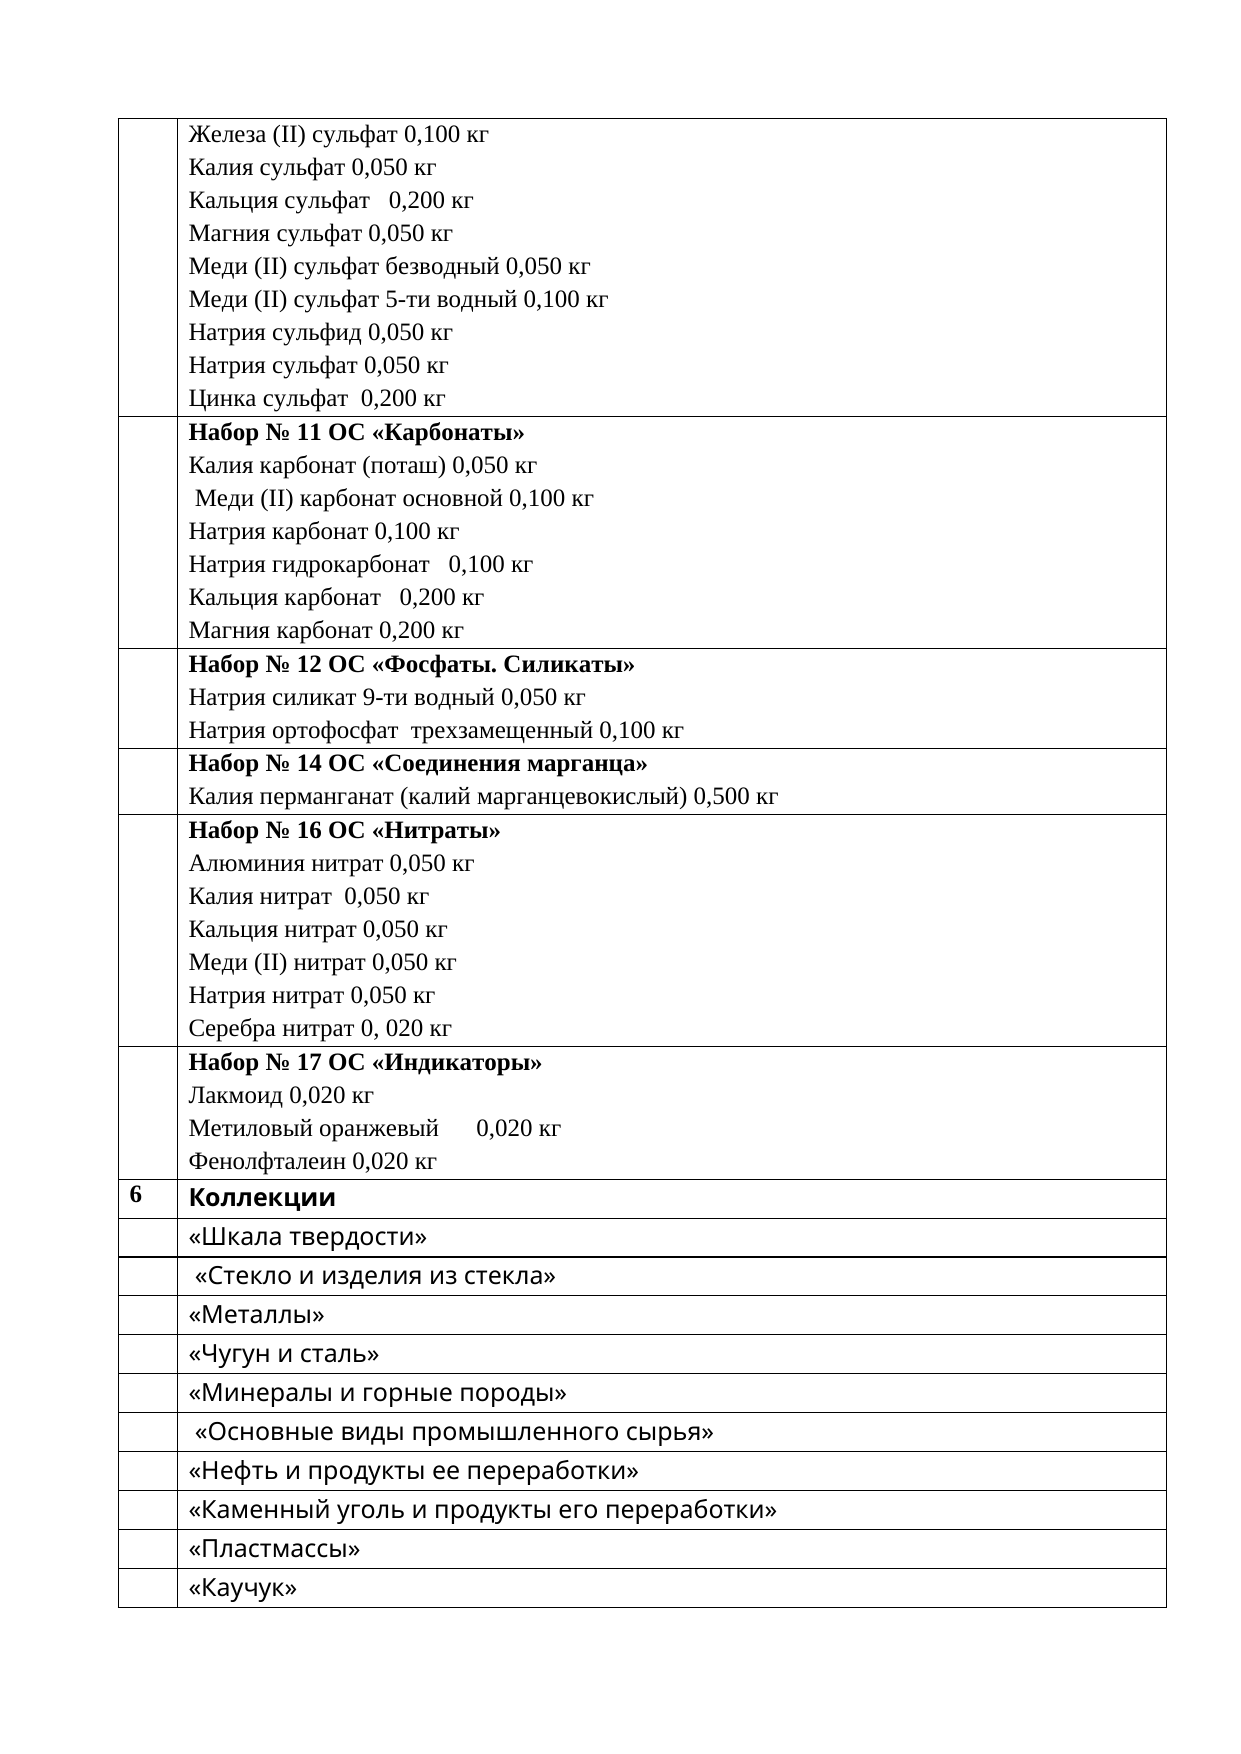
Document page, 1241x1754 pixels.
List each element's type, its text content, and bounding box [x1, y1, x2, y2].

table_cell «Чугун и сталь» [178, 1335, 1166, 1373]
table_cell [119, 1296, 177, 1334]
table_cell [119, 417, 177, 648]
table_cell Набор № 17 ОС «Индикаторы» Лакмоид Метиловый оранжевый Фенолфталеин [178, 1047, 1166, 1178]
table_cell [119, 1491, 177, 1529]
table_cell Набор № 16 ОС «Нитраты» Алюминия нитрат Калия нитрат Кальция нитрат Меди (II) нитрат Натрия нитрат Серебра нитрат 0, [178, 815, 1166, 1046]
table_cell «Шкала твердости» [178, 1219, 1166, 1256]
table_cell Набор № 14 ОС «Соединения марганца» Калия перманганат (калий марганцевокислый) [178, 749, 1166, 814]
table_cell [119, 649, 177, 747]
table_cell Коллекции [178, 1180, 1166, 1217]
table_cell «Каучук» [178, 1569, 1166, 1607]
table_cell «Основные виды промышленного сырья» [178, 1413, 1166, 1451]
table_cell Набор № 11 ОС «Карбонаты» Калия карбонат (поташ) Меди (II) карбонат основной Натрия карбонат Натрия гидрокарбонат Кальция карбонат Магния карбонат [178, 417, 1166, 648]
table_cell [119, 1413, 177, 1451]
table_cell «Минералы и горные породы» [178, 1374, 1166, 1412]
table_cell [119, 749, 177, 814]
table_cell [178, 119, 1166, 416]
table_cell [119, 1569, 177, 1607]
table_cell «Каменный уголь и продукты его переработки» [178, 1491, 1166, 1529]
table_cell [119, 1452, 177, 1490]
table_cell «Металлы» [178, 1296, 1166, 1334]
table_cell [119, 1530, 177, 1568]
table_cell [119, 1047, 177, 1178]
table_cell «Нефть и продукты ее переработки» [178, 1452, 1166, 1490]
table_cell «Пластмассы» [178, 1530, 1166, 1568]
table_cell [119, 119, 177, 416]
table_cell [119, 1335, 177, 1373]
table_cell [119, 815, 177, 1046]
table_cell 6 [119, 1180, 177, 1217]
table_cell Набор № 12 ОС «Фосфаты. Силикаты» Натрия силикат 9-ти водный Натрия ортофосфат трехзамещенный [178, 649, 1166, 747]
table_cell «Стекло и изделия из стекла» [178, 1258, 1166, 1295]
table_cell [119, 1219, 177, 1256]
table_cell [119, 1258, 177, 1295]
table_cell [119, 1374, 177, 1412]
